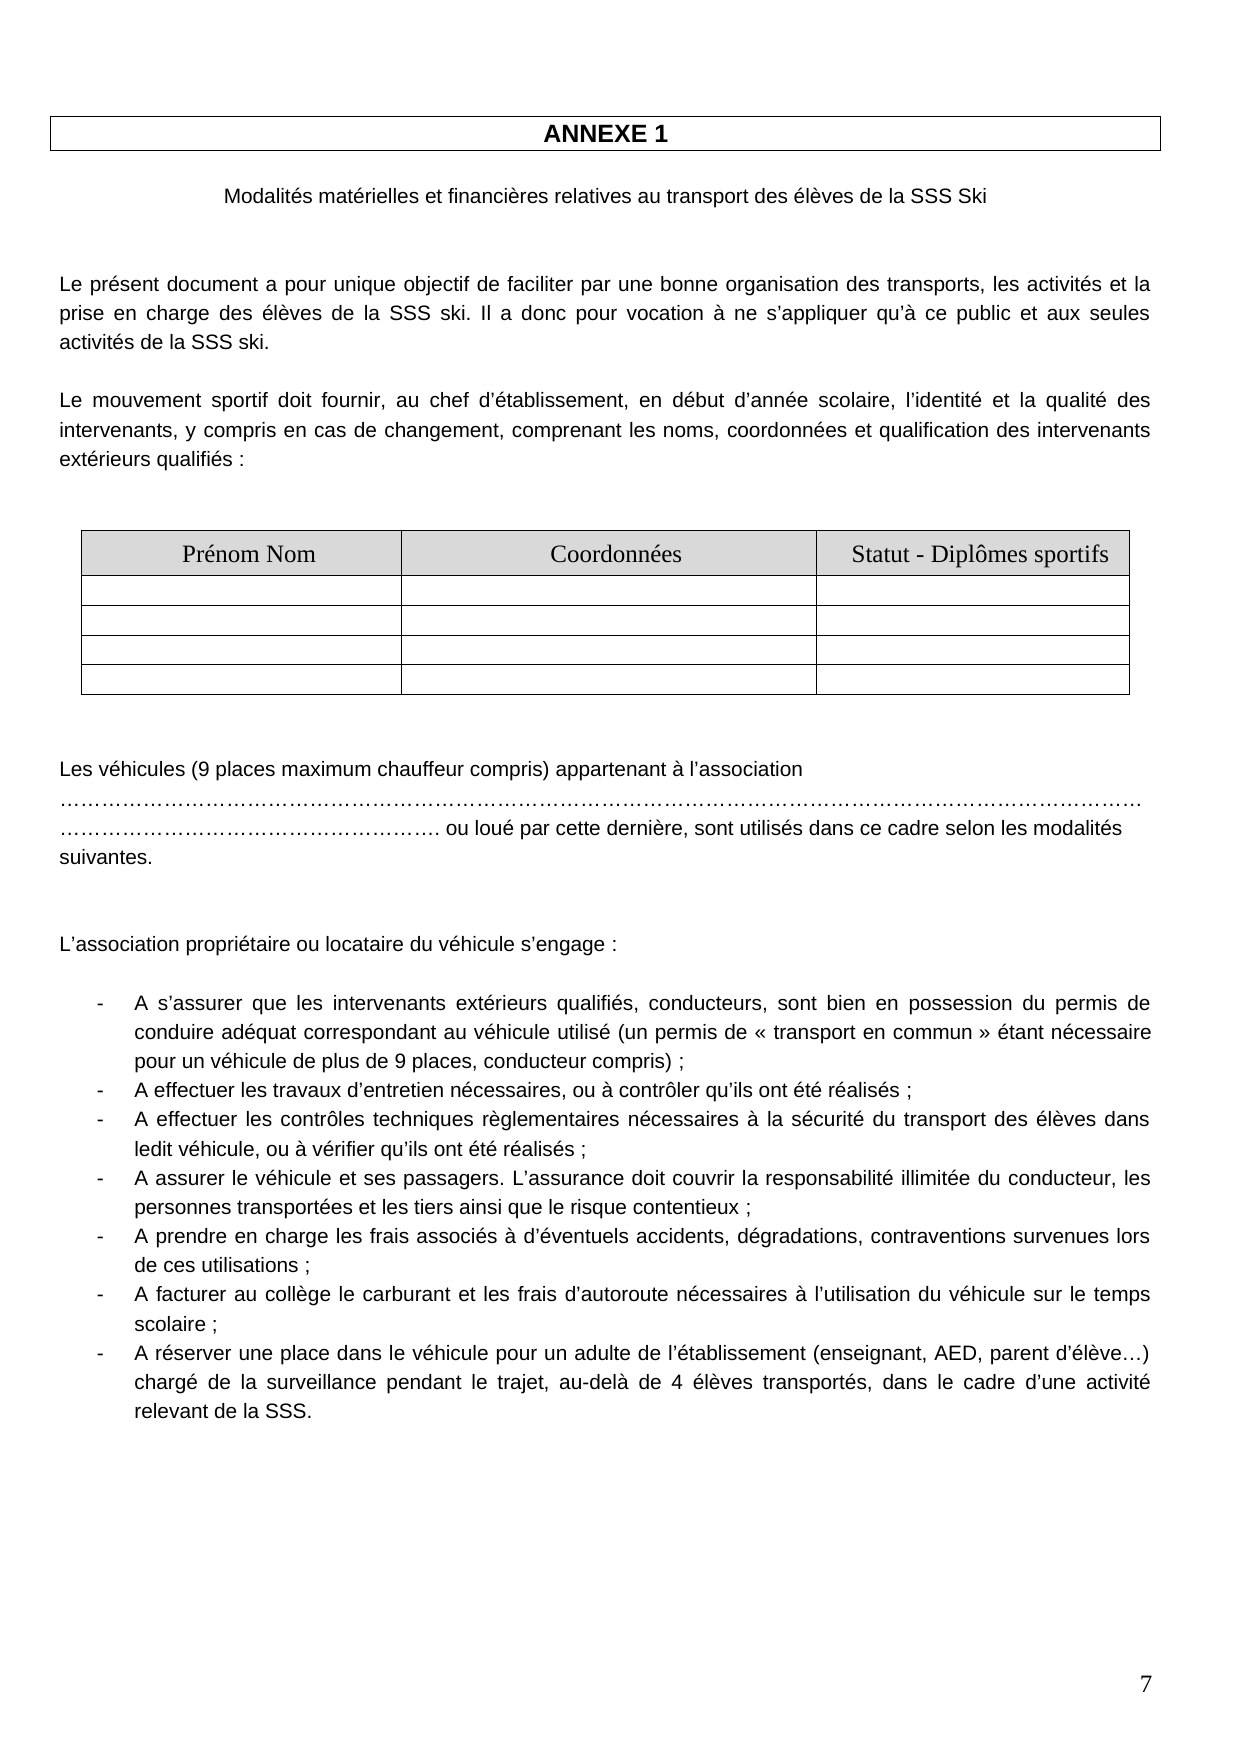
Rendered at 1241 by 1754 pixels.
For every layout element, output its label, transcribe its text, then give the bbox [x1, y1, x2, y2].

list A facturer au collège le carburant et les frais d’autoroute nécessaires à l’utilisation du véhicule sur le temps scolaire ; [97, 1278, 1152, 1337]
list A effectuer les contrôles techniques règlementaires nécessaires à la sécurité du transport des élèves dans ledit véhicule, ou à vérifier qu’ils ont été réalisés ; [97, 1103, 1152, 1162]
table_cell [82, 576, 401, 605]
table_header Coordonnées [402, 531, 816, 575]
list A prendre en charge les frais associés à d’éventuels accidents, dégradations, contraventions survenues lors de ces utilisations ; [97, 1220, 1152, 1278]
list A s’assurer que les intervenants extérieurs qualifiés, conducteurs, sont bien en possession du permis de conduire adéquat correspondant au véhicule utilisé (un permis de « transport en commun » étant nécessaire pour un véhicule de plus de 9 places, conducteur compris) ; [97, 987, 1152, 1074]
text Les véhicules (9 places maximum chauffeur compris) appartenant à l’association …………………………………………………………………………………………………………………………………………………………………………………………. ou loué par cette dernière, sont utilisés dans ce cadre selon les modalités suivantes. [59, 753, 1152, 870]
table_cell [82, 636, 401, 664]
table_cell [402, 606, 816, 634]
text Le présent document a pour unique objectif de faciliter par une bonne organisation des transports, les activités et la prise en charge des élèves de la SSS ski. Il a donc pour vocation à ne s’appliquer qu’à ce public et aux seules activités de la SSS ski. [59, 268, 1152, 355]
table_cell [82, 606, 401, 634]
table_cell [402, 576, 816, 605]
table_cell [817, 606, 1129, 634]
table_cell [817, 636, 1129, 664]
table_cell [402, 665, 816, 694]
table_cell [817, 665, 1129, 694]
list A effectuer les travaux d’entretien nécessaires, ou à contrôler qu’ils ont été réalisés ; [97, 1074, 1152, 1103]
table_cell [402, 636, 816, 664]
text Le mouvement sportif doit fournir, au chef d’établissement, en début d’année scolaire, l’identité et la qualité des intervenants, y compris en cas de changement, comprenant les noms, coordonnées et qualification des intervenants extérieurs qualifiés : [59, 384, 1152, 472]
text ANNEXE 1 [51, 117, 1160, 150]
list A assurer le véhicule et ses passagers. L’assurance doit couvrir la responsabilité illimitée du conducteur, les personnes transportées et les tiers ainsi que le risque contentieux ; [97, 1162, 1152, 1220]
table_cell [817, 576, 1129, 605]
list A réserver une place dans le véhicule pour un adulte de l’établissement (enseignant, AED, parent d’élève…) chargé de la surveillance pendant le trajet, au-delà de 4 élèves transportés, dans le cadre d’une activité relevant de la SSS. [97, 1337, 1152, 1424]
table_cell [82, 665, 401, 694]
text Modalités matérielles et financières relatives au transport des élèves de la SSS Ski [59, 180, 1152, 209]
table_header Statut - Diplômes sportifs [817, 531, 1129, 575]
table_header Prénom Nom [82, 531, 401, 575]
text L’association propriétaire ou locataire du véhicule s’engage : [59, 928, 1152, 958]
